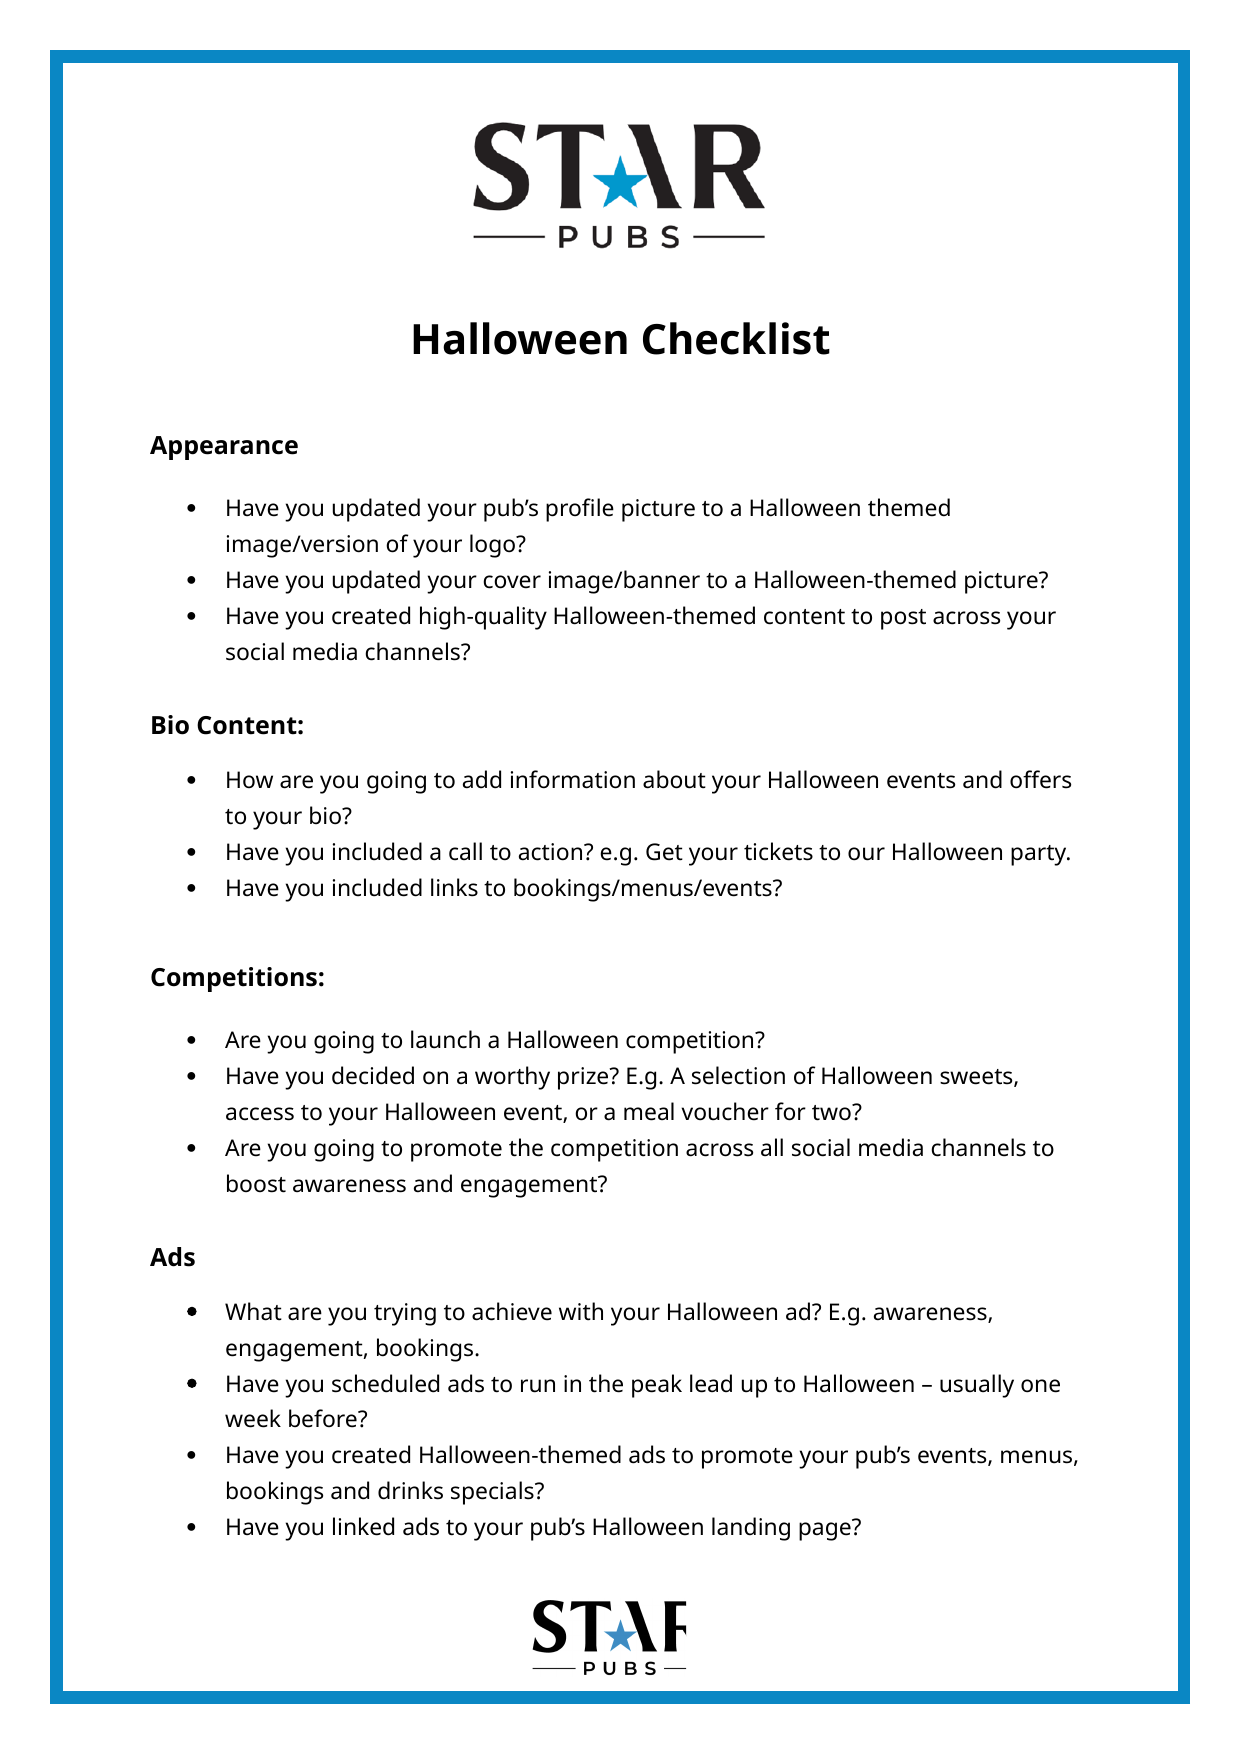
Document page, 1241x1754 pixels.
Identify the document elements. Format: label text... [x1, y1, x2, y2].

text Appearance [150, 428, 1090, 462]
list Are you going to promote the competition across all social media channels to boost awareness and engagement? [187, 1132, 1090, 1199]
list Have you included a call to action? e.g. Get your tickets to our Halloween party. [187, 836, 1090, 867]
list Have you created high-quality Halloween-themed content to post across your social media channels? [187, 600, 1090, 667]
list How are you going to add information about your Halloween events and offers to your bio? [187, 764, 1090, 831]
list What are you trying to achieve with your Halloween ad? E.g. awareness, engagement, bookings. [187, 1296, 1090, 1363]
list Have you created Halloween-themed ads to promote your pub’s events, menus, bookings and drinks specials? [187, 1439, 1090, 1507]
text Bio Content: [150, 708, 1090, 742]
picture [531, 1598, 687, 1677]
list Have you included links to bookings/menus/events? [187, 871, 1090, 903]
text Ads [150, 1240, 1090, 1274]
list Are you going to launch a Halloween competition? [187, 1024, 1090, 1055]
text Halloween Checklist [150, 310, 1090, 367]
list Have you updated your cover image/banner to a Halloween-themed picture? [187, 564, 1090, 595]
list Have you updated your pub’s profile picture to a Halloween themed image/version of your logo? [187, 492, 1090, 559]
list Have you scheduled ads to run in the peak lead up to Halloween – usually one week before? [187, 1367, 1090, 1435]
picture [454, 115, 784, 265]
list Have you linked ads to your pub’s Halloween landing page? [187, 1511, 1090, 1542]
text Competitions: [150, 960, 1090, 994]
list Have you decided on a worthy prize? E.g. A selection of Halloween sweets, access to your Halloween event, or a meal voucher for two? [187, 1060, 1090, 1127]
